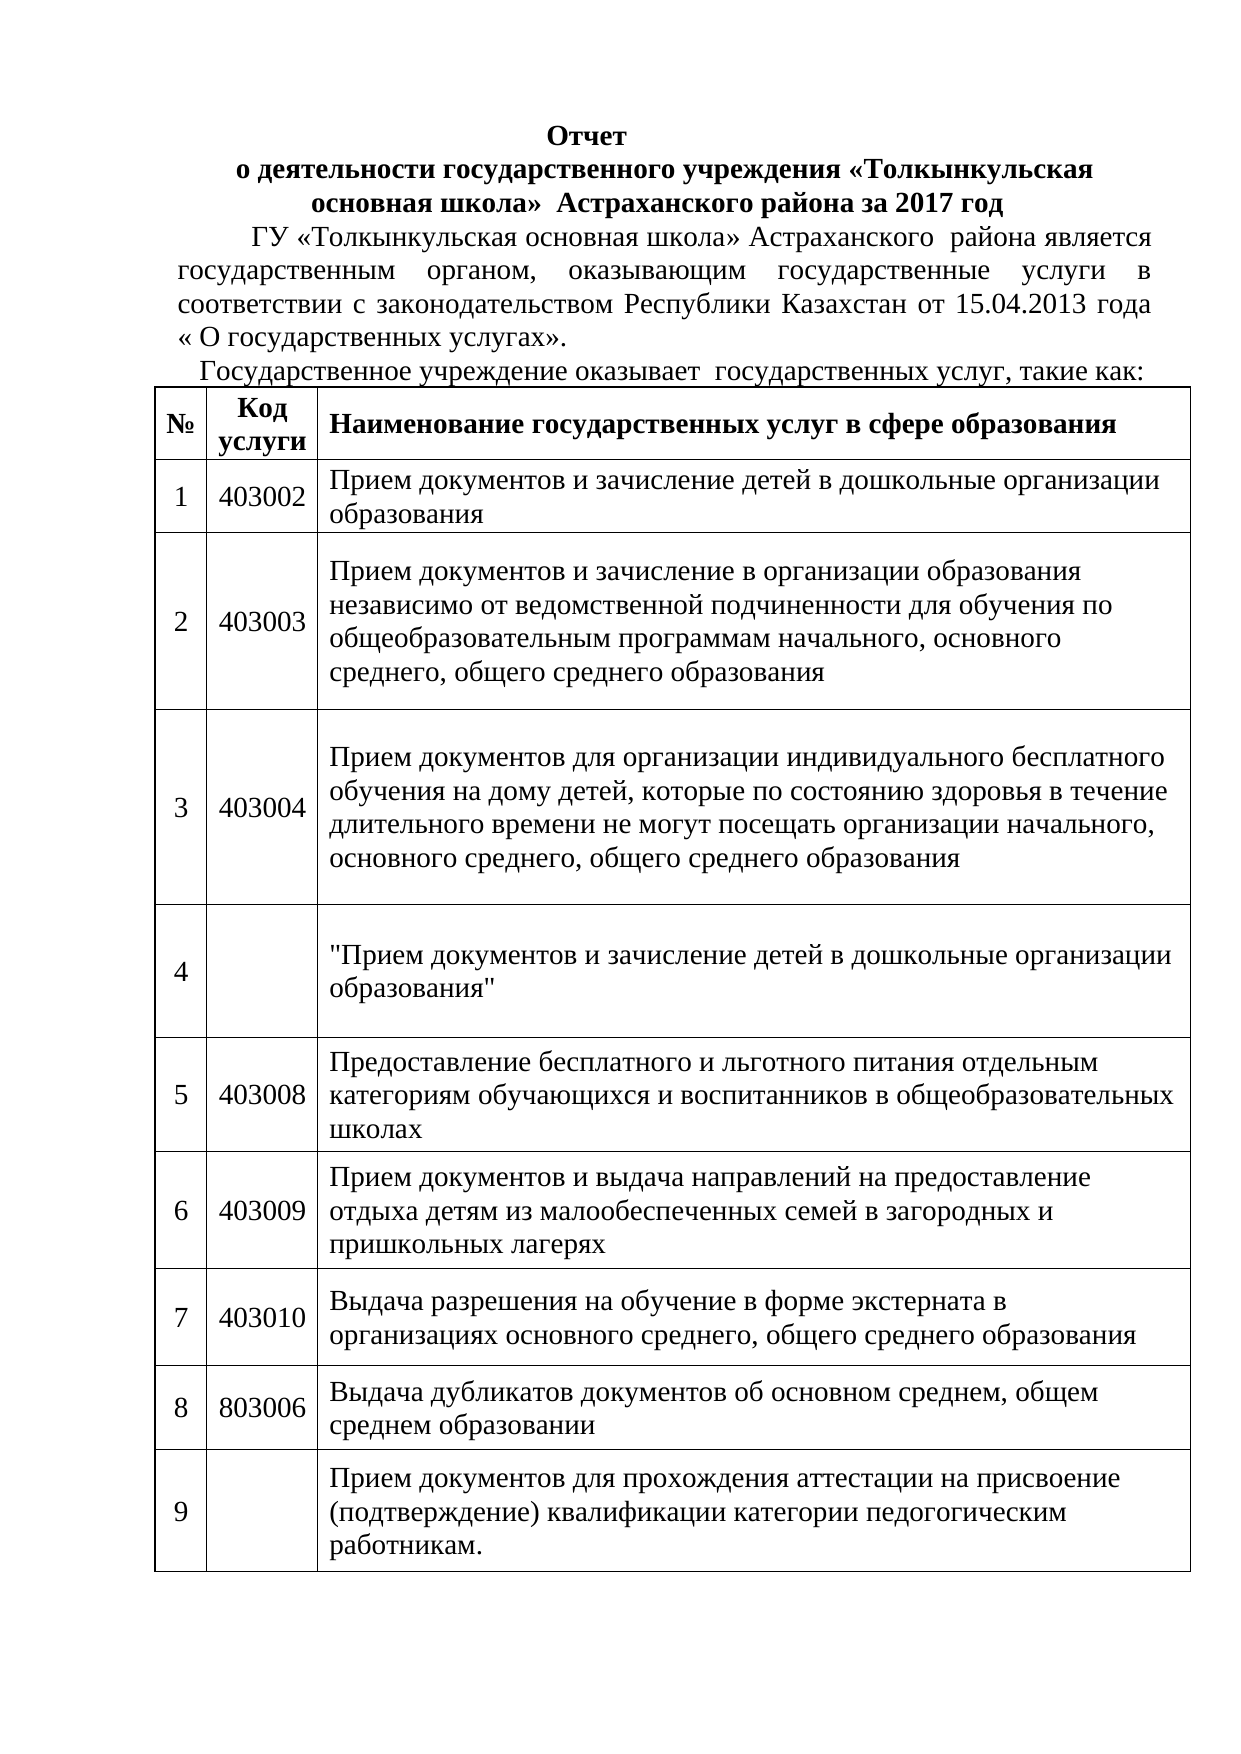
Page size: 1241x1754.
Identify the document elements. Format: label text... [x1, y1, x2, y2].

table_cell 2 [156, 533, 206, 708]
table_cell Выдача дубликатов документов об основном среднем, общем среднем образовании [318, 1366, 1190, 1449]
table_cell 6 [156, 1152, 206, 1268]
table_cell [207, 1450, 317, 1571]
table_cell Прием документов для организации индивидуального бесплатного обучения на дому детей, которые по состоянию здоровья в течение длительного времени не могут посещать организации начального, основного среднего, общего среднего образования [318, 710, 1190, 904]
table_cell 403003 [207, 533, 317, 708]
table_cell 1 [156, 460, 206, 532]
table_cell "Прием документов и зачисление детей в дошкольные организации образования" [318, 905, 1190, 1037]
table_cell Прием документов для прохождения аттестации на присвоение (подтверждение) квалификации категории педогогическим работникам. [318, 1450, 1190, 1571]
table_cell 403002 [207, 460, 317, 532]
table_cell 403009 [207, 1152, 317, 1268]
table_header Наименование государственных услуг в сфере образования [318, 388, 1190, 459]
text Отчет [177, 118, 1152, 152]
table_header № [156, 388, 206, 459]
table_cell 3 [156, 710, 206, 904]
text о деятельности государственного учреждения «Толкынкульская основная школа» Астраханского района за 2017 год [177, 152, 1152, 219]
table_cell 403010 [207, 1269, 317, 1365]
table_header Код услуги [207, 388, 317, 459]
table_cell Выдача разрешения на обучение в форме экстерната в организациях основного среднего, общего среднего образования [318, 1269, 1190, 1365]
text Государственное учреждение оказывает государственных услуг, такие как: [177, 353, 1152, 386]
table_cell 8 [156, 1366, 206, 1449]
text ГУ «Толкынкульская основная школа» Астраханского района является государственным органом, оказывающим государственные услуги в соответствии с законодательством Республики Казахстан от 15.04.2013 года « О государственных услугах». [177, 219, 1152, 353]
table_cell Прием документов и зачисление детей в дошкольные организации образования [318, 460, 1190, 532]
table_cell 7 [156, 1269, 206, 1365]
table_cell Прием документов и зачисление в организации образования независимо от ведомственной подчиненности для обучения по общеобразовательным программам начального, основного среднего, общего среднего образования [318, 533, 1190, 708]
table_cell [207, 905, 317, 1037]
table_cell Предоставление бесплатного и льготного питания отдельным категориям обучающихся и воспитанников в общеобразовательных школах [318, 1038, 1190, 1151]
table_cell 9 [156, 1450, 206, 1571]
table_cell 4 [156, 905, 206, 1037]
table_cell 5 [156, 1038, 206, 1151]
table_cell 403004 [207, 710, 317, 904]
table_cell 803006 [207, 1366, 317, 1449]
table_cell Прием документов и выдача направлений на предоставление отдыха детям из малообеспеченных семей в загородных и пришкольных лагерях [318, 1152, 1190, 1268]
table_cell 403008 [207, 1038, 317, 1151]
